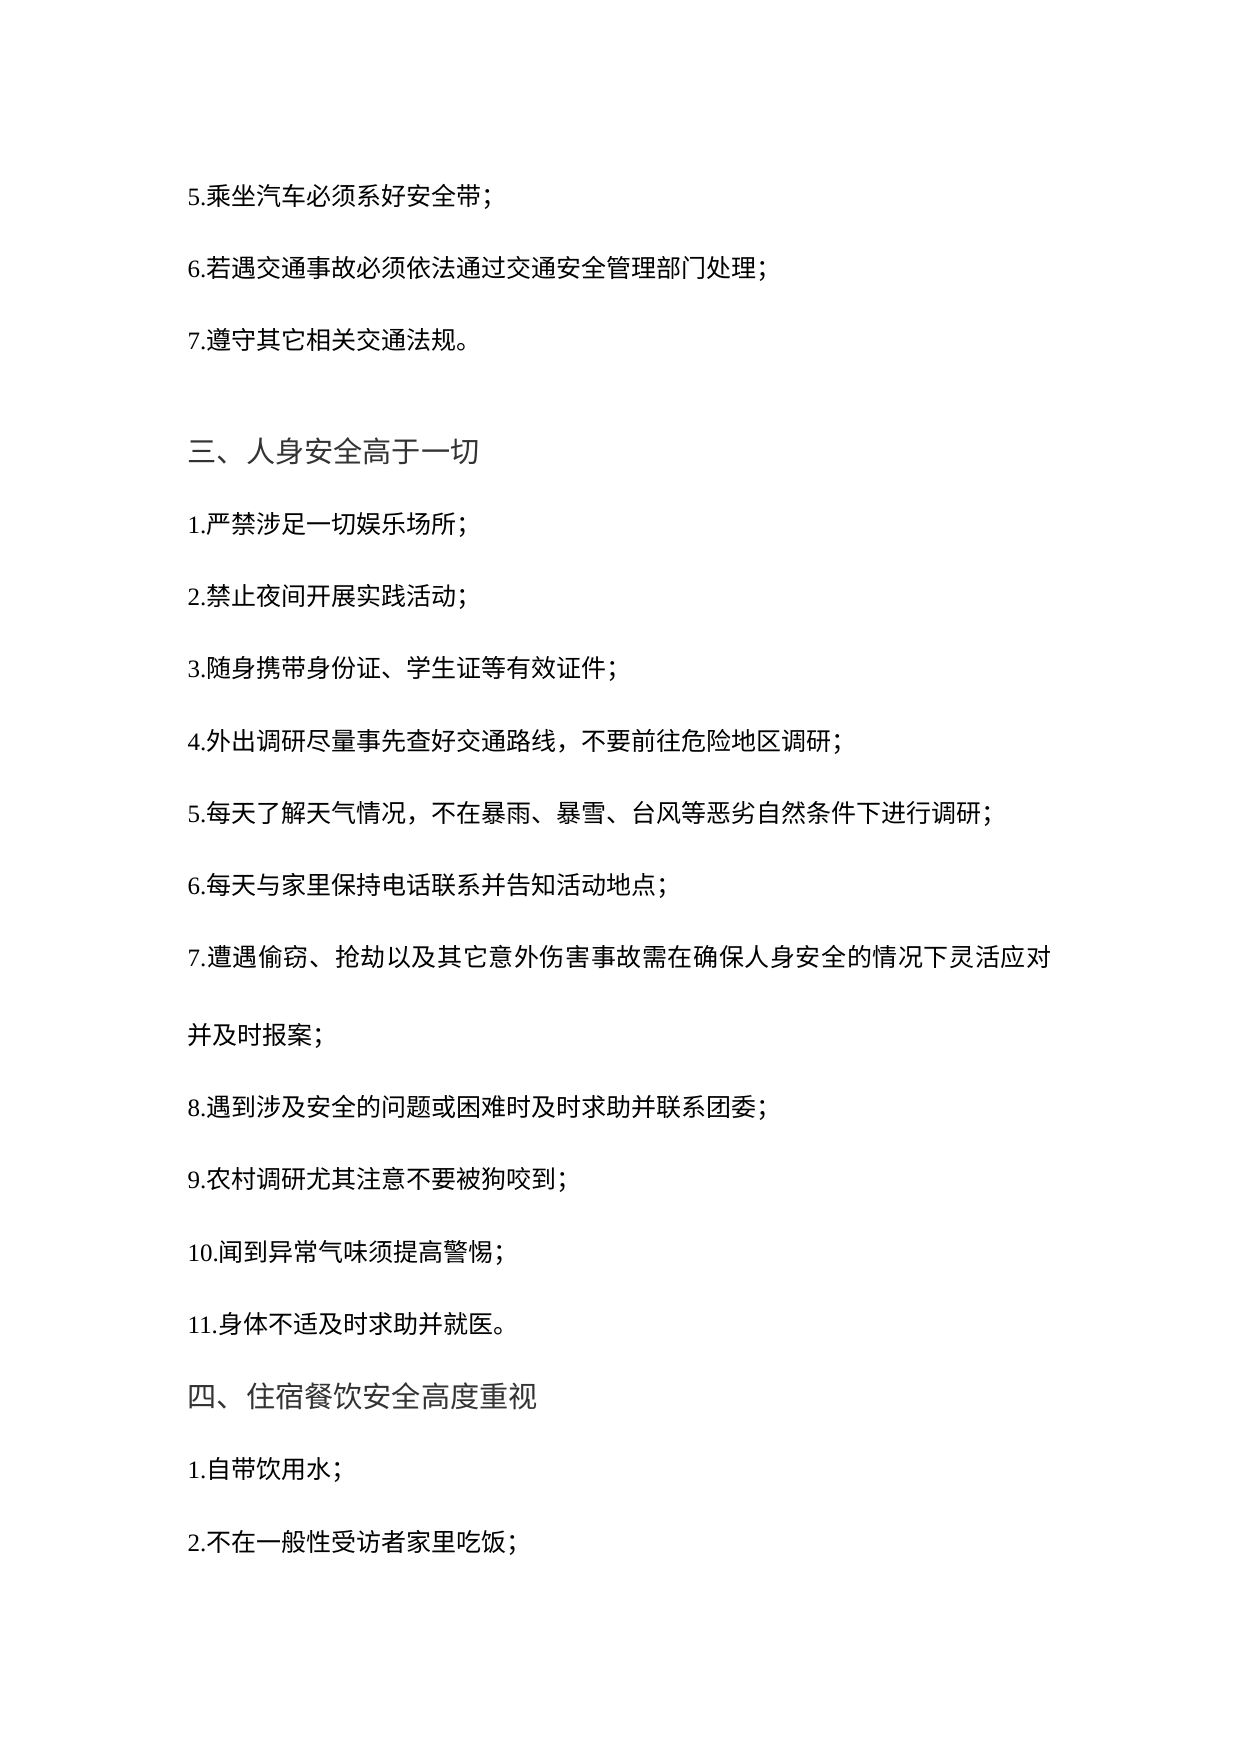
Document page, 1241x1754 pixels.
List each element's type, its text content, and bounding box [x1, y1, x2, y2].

text 2.禁止夜间开展实践活动； [187, 562, 1053, 627]
text 9.农村调研尤其注意不要被狗咬到； [187, 1146, 1053, 1211]
text 7.遭遇偷窃、抢劫以及其它意外伤害事故需在确保人身安全的情况下灵活应对并及时报案； [187, 923, 1053, 1066]
text 7.遵守其它相关交通法规。 [187, 306, 1053, 371]
text 3.随身携带身份证、学生证等有效证件； [187, 634, 1053, 699]
subtitle 四、住宿餐饮安全高度重视 [187, 1362, 1053, 1427]
text 2.不在一般性受访者家里吃饭； [187, 1508, 1053, 1573]
text 5.每天了解天气情况，不在暴雨、暴雪、台风等恶劣自然条件下进行调研； [187, 779, 1053, 844]
subtitle 三、人身安全高于一切 [187, 417, 1053, 482]
text 8.遇到涉及安全的问题或困难时及时求助并联系团委； [187, 1073, 1053, 1138]
text 1.自带饮用水； [187, 1436, 1053, 1501]
text 1.严禁涉足一切娱乐场所； [187, 490, 1053, 555]
text 4.外出调研尽量事先查好交通路线，不要前往危险地区调研； [187, 707, 1053, 772]
text 6.若遇交通事故必须依法通过交通安全管理部门处理； [187, 234, 1053, 299]
text 6.每天与家里保持电话联系并告知活动地点； [187, 851, 1053, 916]
text 5.乘坐汽车必须系好安全带； [187, 162, 1053, 227]
text 10.闻到异常气味须提高警惕； [187, 1218, 1053, 1283]
text 11.身体不适及时求助并就医。 [187, 1290, 1053, 1355]
